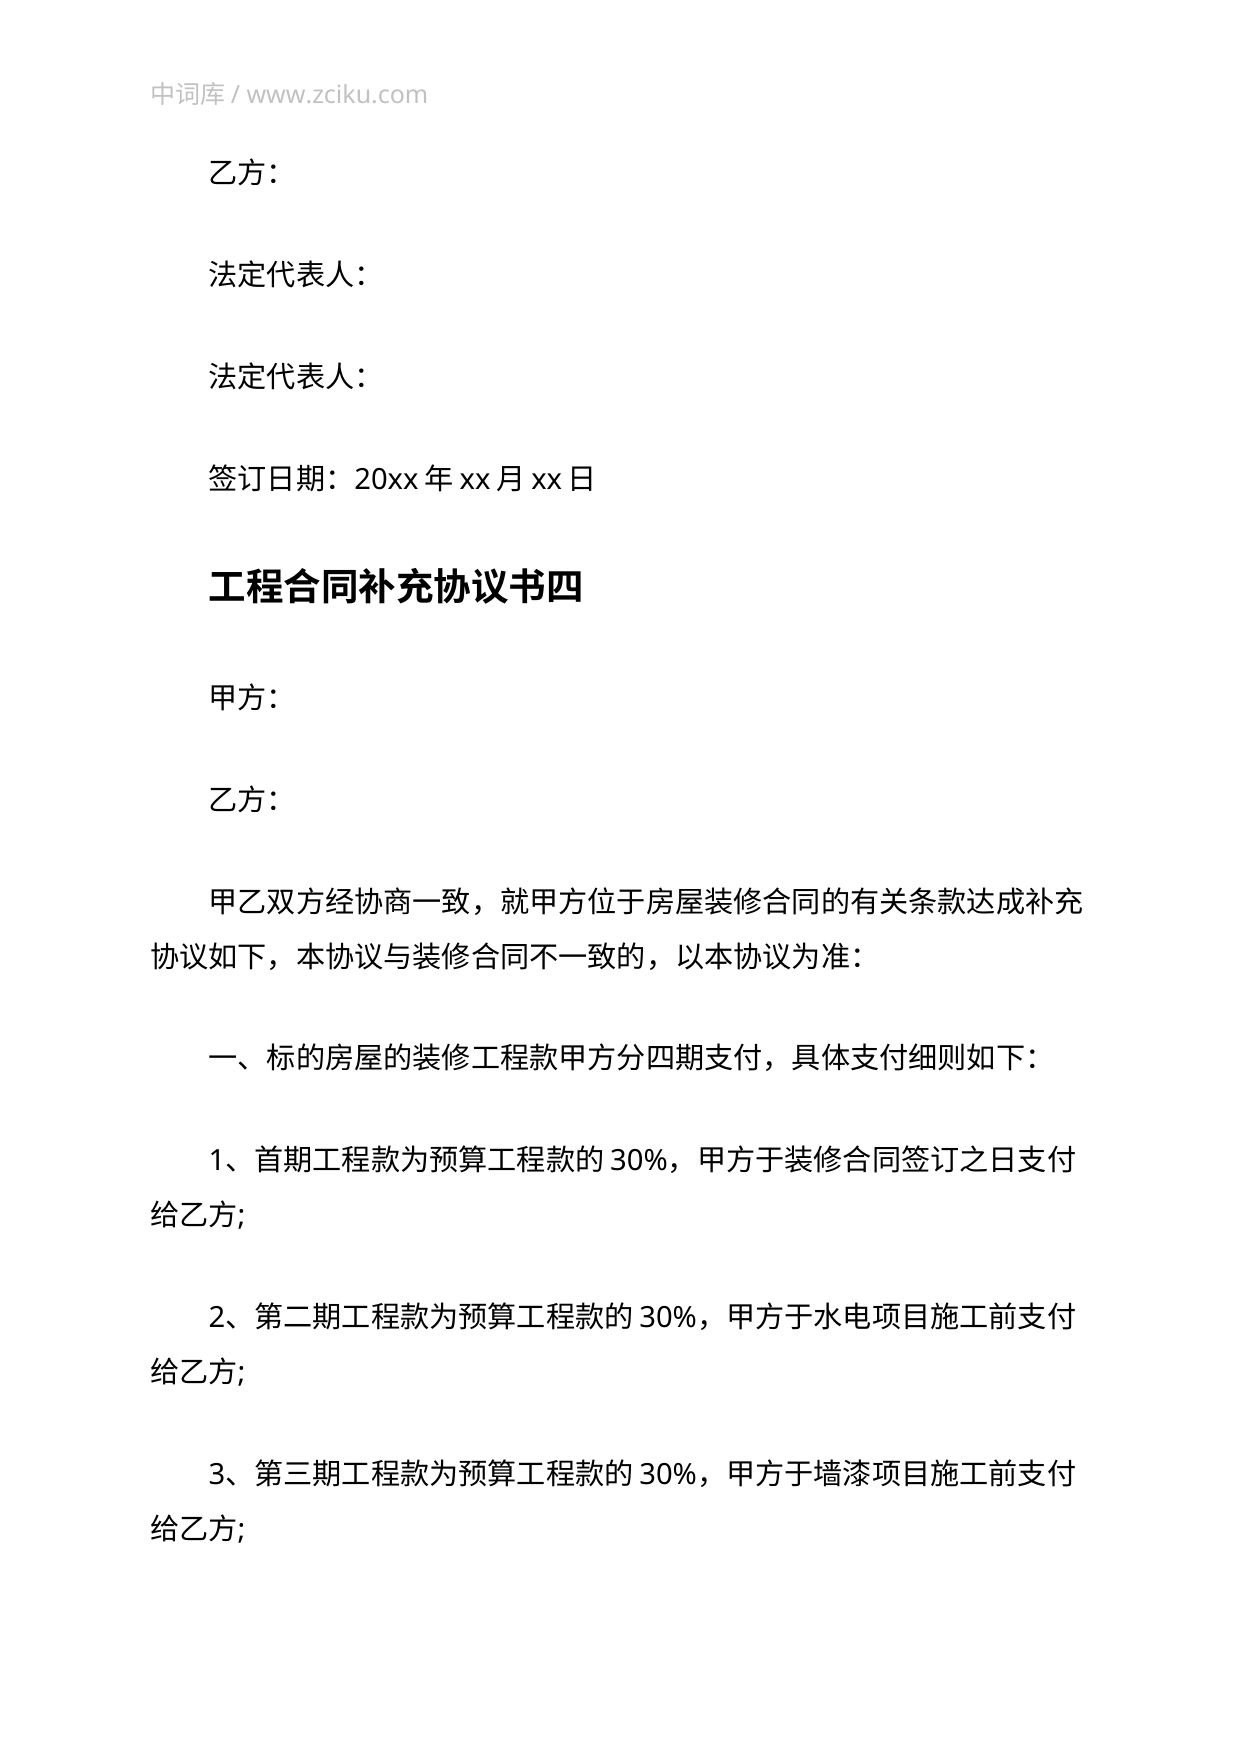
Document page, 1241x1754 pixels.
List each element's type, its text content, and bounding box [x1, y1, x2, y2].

text 工程合同补充协议书四 [150, 557, 1090, 612]
text 甲乙双方经协商一致，就甲方位于房屋装修合同的有关条款达成补充协议如下，本协议与装修合同不一致的，以本协议为准： [150, 878, 1090, 975]
text 一、标的房屋的装修工程款甲方分四期支付，具体支付细则如下： [150, 1035, 1090, 1077]
text 2、第二期工程款为预算工程款的30%，甲方于水电项目施工前支付给乙方; [150, 1294, 1090, 1391]
text 法定代表人： [150, 353, 1090, 396]
text 乙方： [150, 150, 1090, 192]
text 法定代表人： [150, 252, 1090, 294]
text 甲方： [150, 675, 1090, 717]
text 3、第三期工程款为预算工程款的30%，甲方于墙漆项目施工前支付给乙方; [150, 1451, 1090, 1548]
text 1、首期工程款为预算工程款的30%，甲方于装修合同签订之日支付给乙方; [150, 1137, 1090, 1234]
text 签订日期：20xx年xx月xx日 [150, 455, 1090, 498]
text 乙方： [150, 776, 1090, 819]
